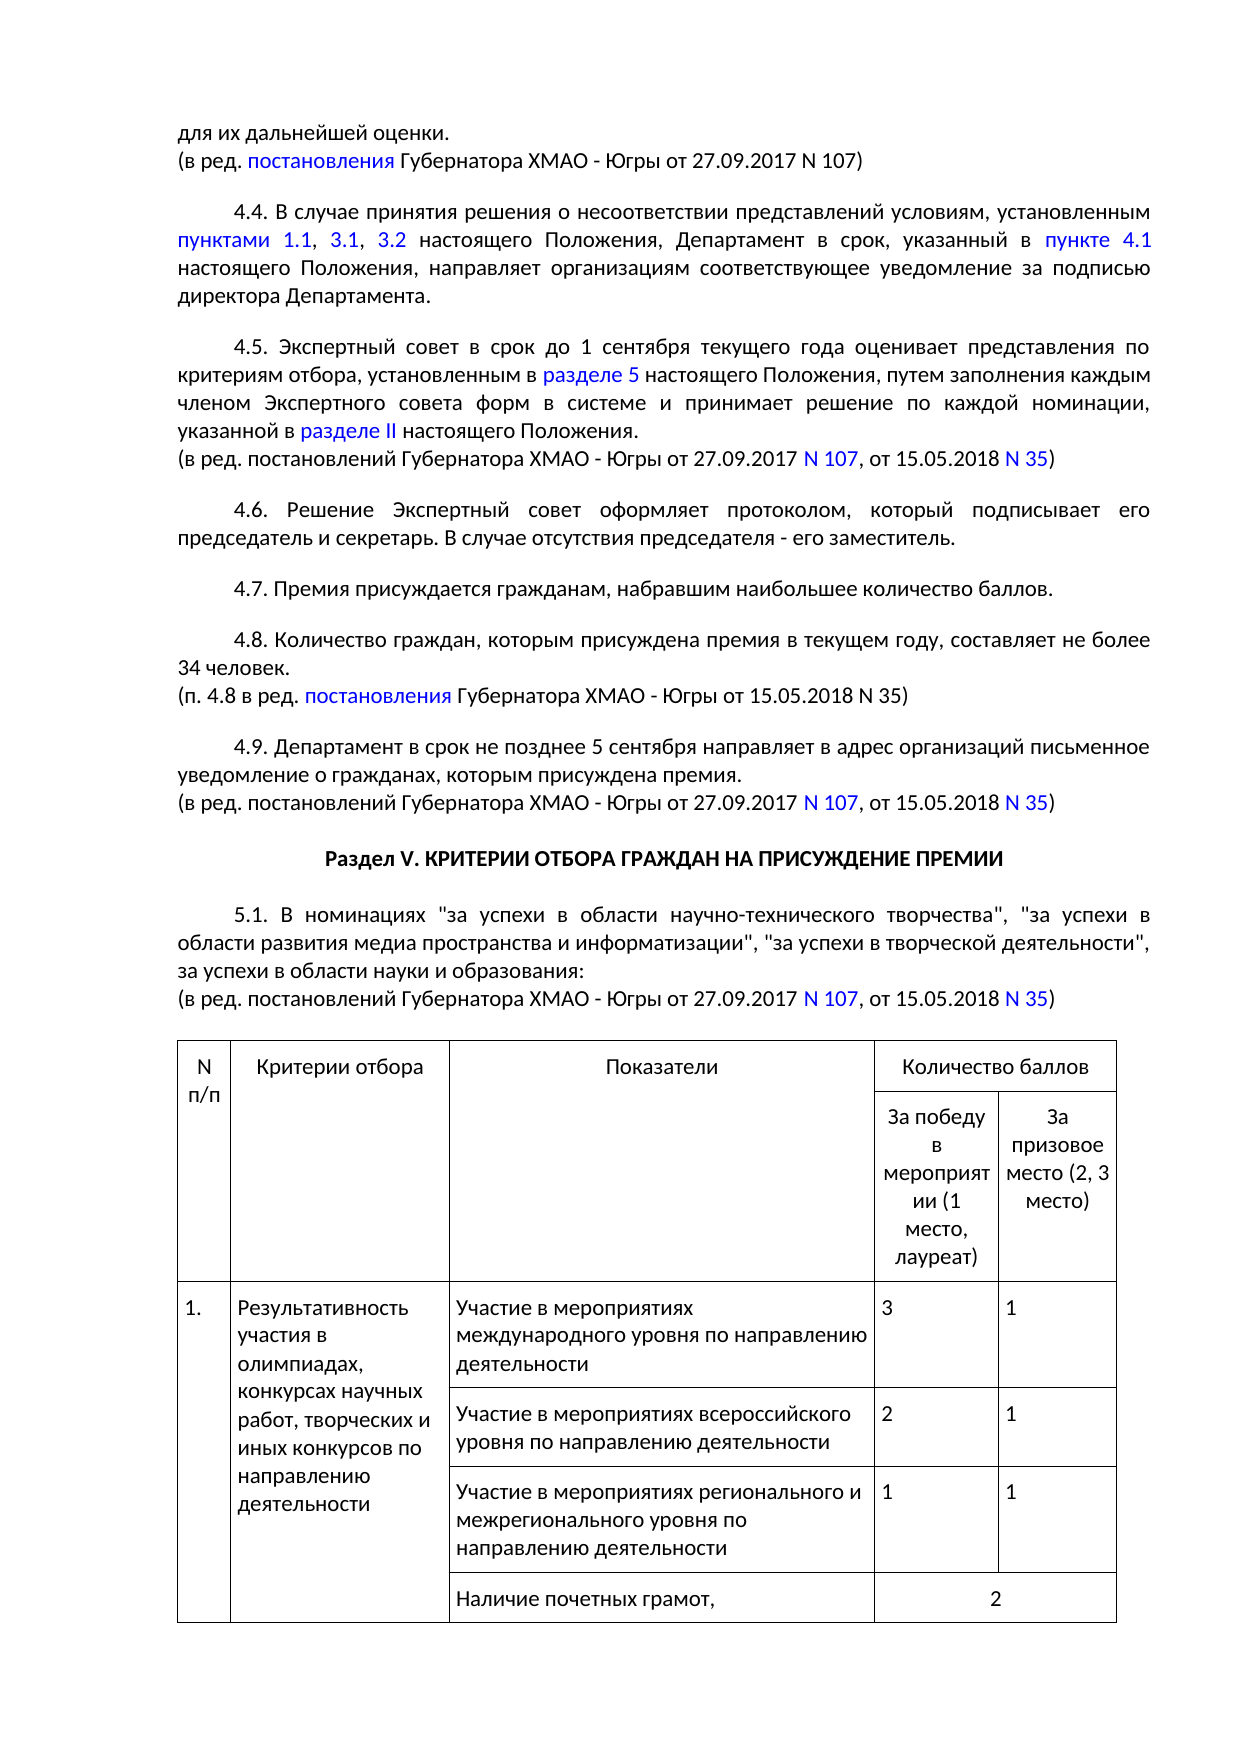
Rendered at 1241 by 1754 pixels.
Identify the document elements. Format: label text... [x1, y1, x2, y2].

table_cell 1 [999, 1282, 1116, 1387]
table_cell 1 [875, 1467, 998, 1572]
table_cell За победу в мероприятии (1 место, лауреат) [875, 1092, 998, 1281]
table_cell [450, 1573, 874, 1622]
text 4.6. Решение Экспертный совет оформляет протоколом, который подписывает его председатель и секретарь. В случае отсутствия председателя - его заместитель. [177, 495, 1152, 551]
table_header Количество баллов [875, 1041, 1116, 1091]
table_cell 1. [178, 1282, 230, 1622]
table_cell За призовое место (2, 3 место) [999, 1092, 1116, 1281]
table_header Показатели [450, 1041, 874, 1281]
text (в ред. постановлений Губернатора ХМАО - Югры от 27.09.2017 N 107, от 15.05.2018 N 35) [177, 984, 1152, 1012]
text 5.1. В номинациях "за успехи в области научно-технического творчества", "за успехи в области развития медиа пространства и информатизации", "за успехи в творческой деятельности", за успехи в области науки и образования: [177, 900, 1152, 984]
table_cell 3 [875, 1282, 998, 1387]
table_cell 1 [999, 1467, 1116, 1572]
table_header N п/п [178, 1041, 230, 1281]
text (п. 4.8 в ред. постановления Губернатора ХМАО - Югры от 15.05.2018 N 35) [177, 681, 1152, 709]
text 4.4. В случае принятия решения о несоответствии представлений условиям, установленным пунктами 1.1, 3.1, 3.2 настоящего Положения, Департамент в срок, указанный в пункте 4.1 настоящего Положения, направляет организациям соответствующее уведомление за подписью директора Департамента. [177, 197, 1152, 309]
title Раздел V. КРИТЕРИИ ОТБОРА ГРАЖДАН НА ПРИСУЖДЕНИЕ ПРЕМИИ [177, 844, 1152, 872]
text 4.7. Премия присуждается гражданам, набравшим наибольшее количество баллов. [177, 574, 1152, 602]
text 4.9. Департамент в срок не позднее 5 сентября направляет в адрес организаций письменное уведомление о гражданах, которым присуждена премия. [177, 732, 1152, 788]
text 4.5. Экспертный совет в срок до 1 сентября текущего года оценивает представления по критериям отбора, установленным в разделе 5 настоящего Положения, путем заполнения каждым членом Экспертного совета форм в системе и принимает решение по каждой номинации, указанной в разделе II настоящего Положения. [177, 332, 1152, 444]
table_header Критерии отбора [231, 1041, 449, 1281]
table_cell 2 [875, 1388, 998, 1466]
text (в ред. постановлений Губернатора ХМАО - Югры от 27.09.2017 N 107, от 15.05.2018 N 35) [177, 444, 1152, 472]
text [177, 118, 1152, 146]
table_cell 1 [999, 1388, 1116, 1466]
text (в ред. постановлений Губернатора ХМАО - Югры от 27.09.2017 N 107, от 15.05.2018 N 35) [177, 788, 1152, 816]
text (в ред. постановления Губернатора ХМАО - Югры от 27.09.2017 N 107) [177, 146, 1152, 174]
table_cell Участие в мероприятиях регионального и межрегионального уровня по направлению деятельности [450, 1467, 874, 1572]
table_cell 2 [875, 1573, 1116, 1622]
text 4.8. Количество граждан, которым присуждена премия в текущем году, составляет не более 34 человек. [177, 625, 1152, 681]
table_cell Участие в мероприятиях международного уровня по направлению деятельности [450, 1282, 874, 1387]
table_cell Результативность участия в олимпиадах, конкурсах научных работ, творческих и иных конкурсов по направлению деятельности [231, 1282, 449, 1622]
table_cell Участие в мероприятиях всероссийского уровня по направлению деятельности [450, 1388, 874, 1466]
